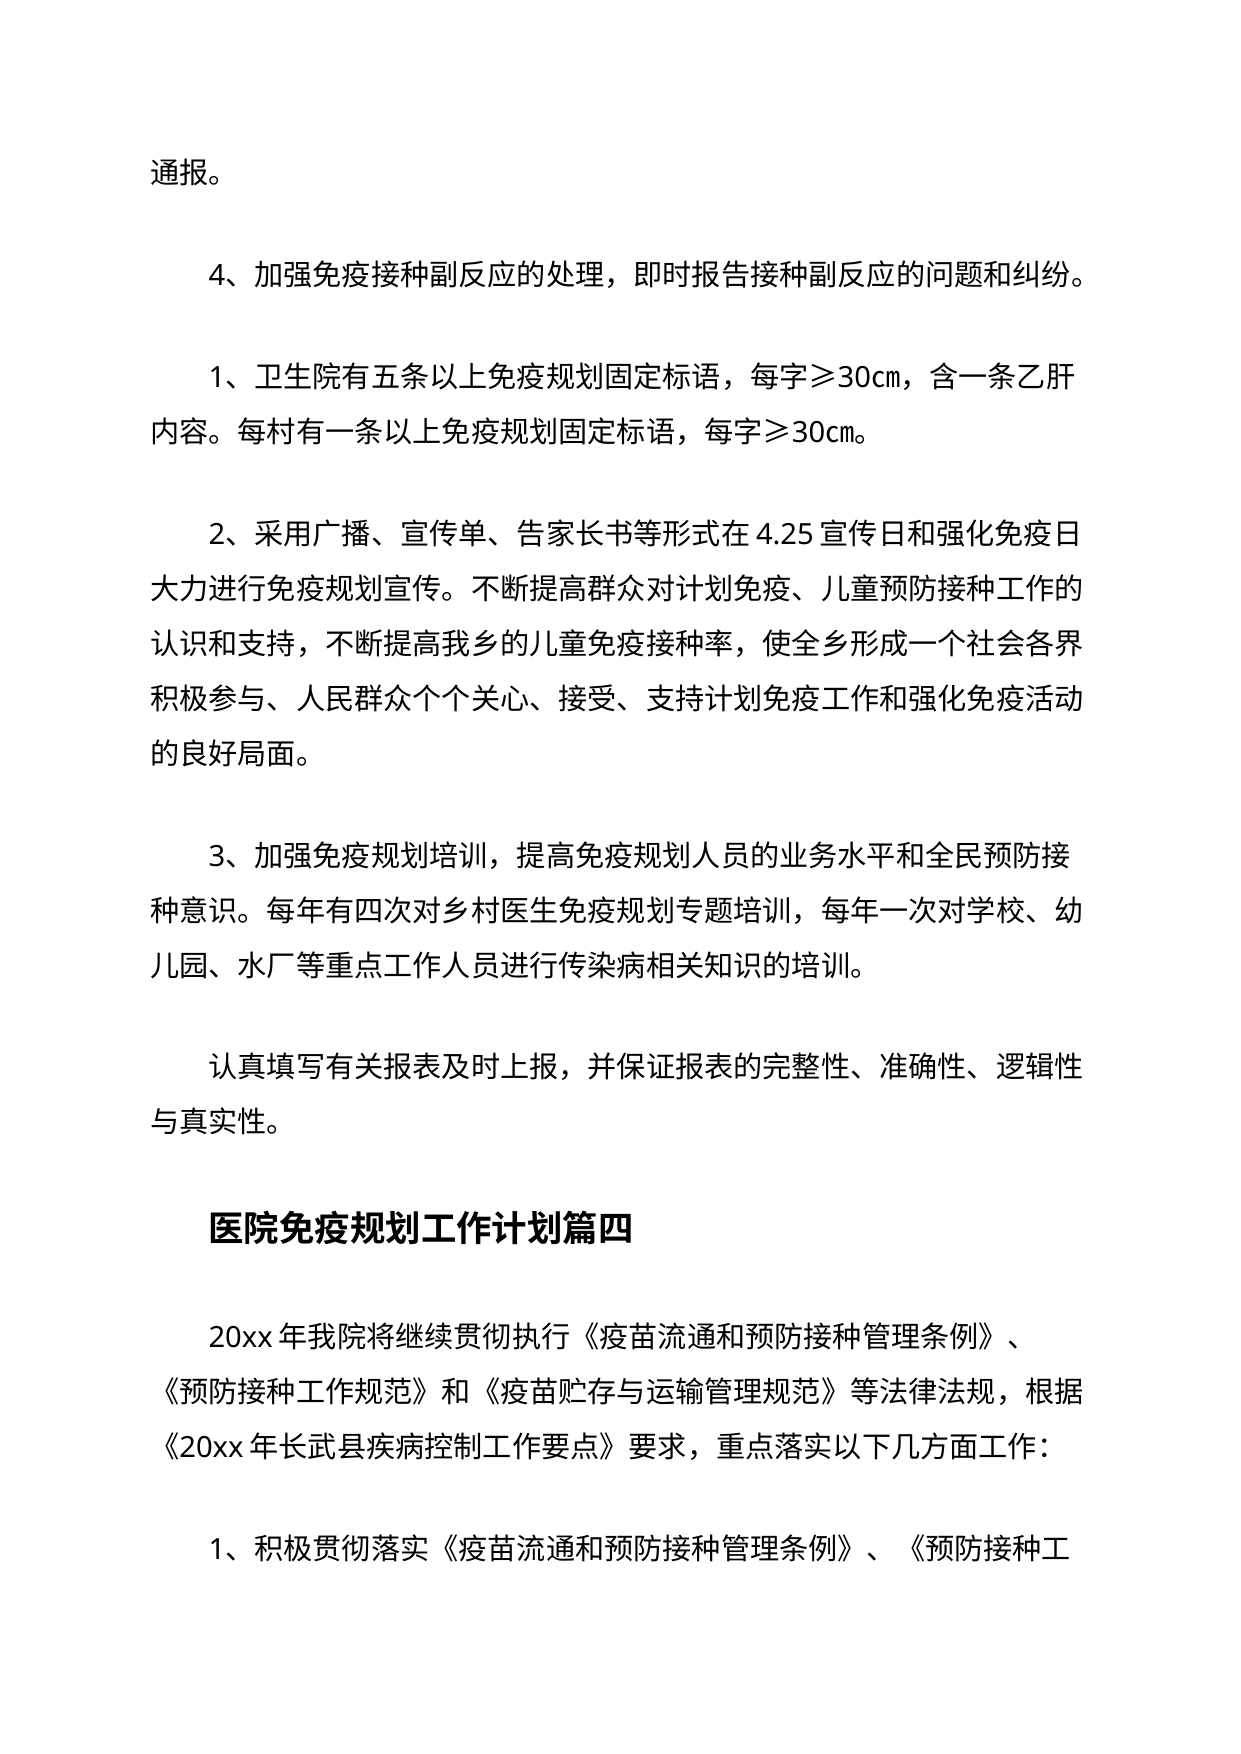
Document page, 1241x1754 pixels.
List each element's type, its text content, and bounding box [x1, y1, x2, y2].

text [150, 150, 1090, 192]
text 1、卫生院有五条以上免疫规划固定标语，每字≥30㎝，含一条乙肝内容。每村有一条以上免疫规划固定标语，每字≥30㎝。 [150, 354, 1090, 451]
text 4、加强免疫接种副反应的处理，即时报告接种副反应的问题和纠纷。 [150, 252, 1090, 294]
text 2、采用广播、宣传单、告家长书等形式在4.25宣传日和强化免疫日大力进行免疫规划宣传。不断提高群众对计划免疫、儿童预防接种工作的认识和支持，不断提高我乡的儿童免疫接种率，使全乡形成一个社会各界积极参与、人民群众个个关心、接受、支持计划免疫工作和强化免疫活动的良好局面。 [150, 511, 1090, 773]
text 3、加强免疫规划培训，提高免疫规划人员的业务水平和全民预防接种意识。每年有四次对乡村医生免疫规划专题培训，每年一次对学校、幼儿园、水厂等重点工作人员进行传染病相关知识的培训。 [150, 832, 1090, 984]
text 认真填写有关报表及时上报，并保证报表的完整性、准确性、逻辑性与真实性。 [150, 1044, 1090, 1141]
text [150, 1526, 1090, 1568]
text 医院免疫规划工作计划篇四 [150, 1201, 1090, 1252]
text 20xx年我院将继续贯彻执行《疫苗流通和预防接种管理条例》、《预防接种工作规范》和《疫苗贮存与运输管理规范》等法律法规，根据《20xx年长武县疾病控制工作要点》要求，重点落实以下几方面工作： [150, 1314, 1090, 1466]
